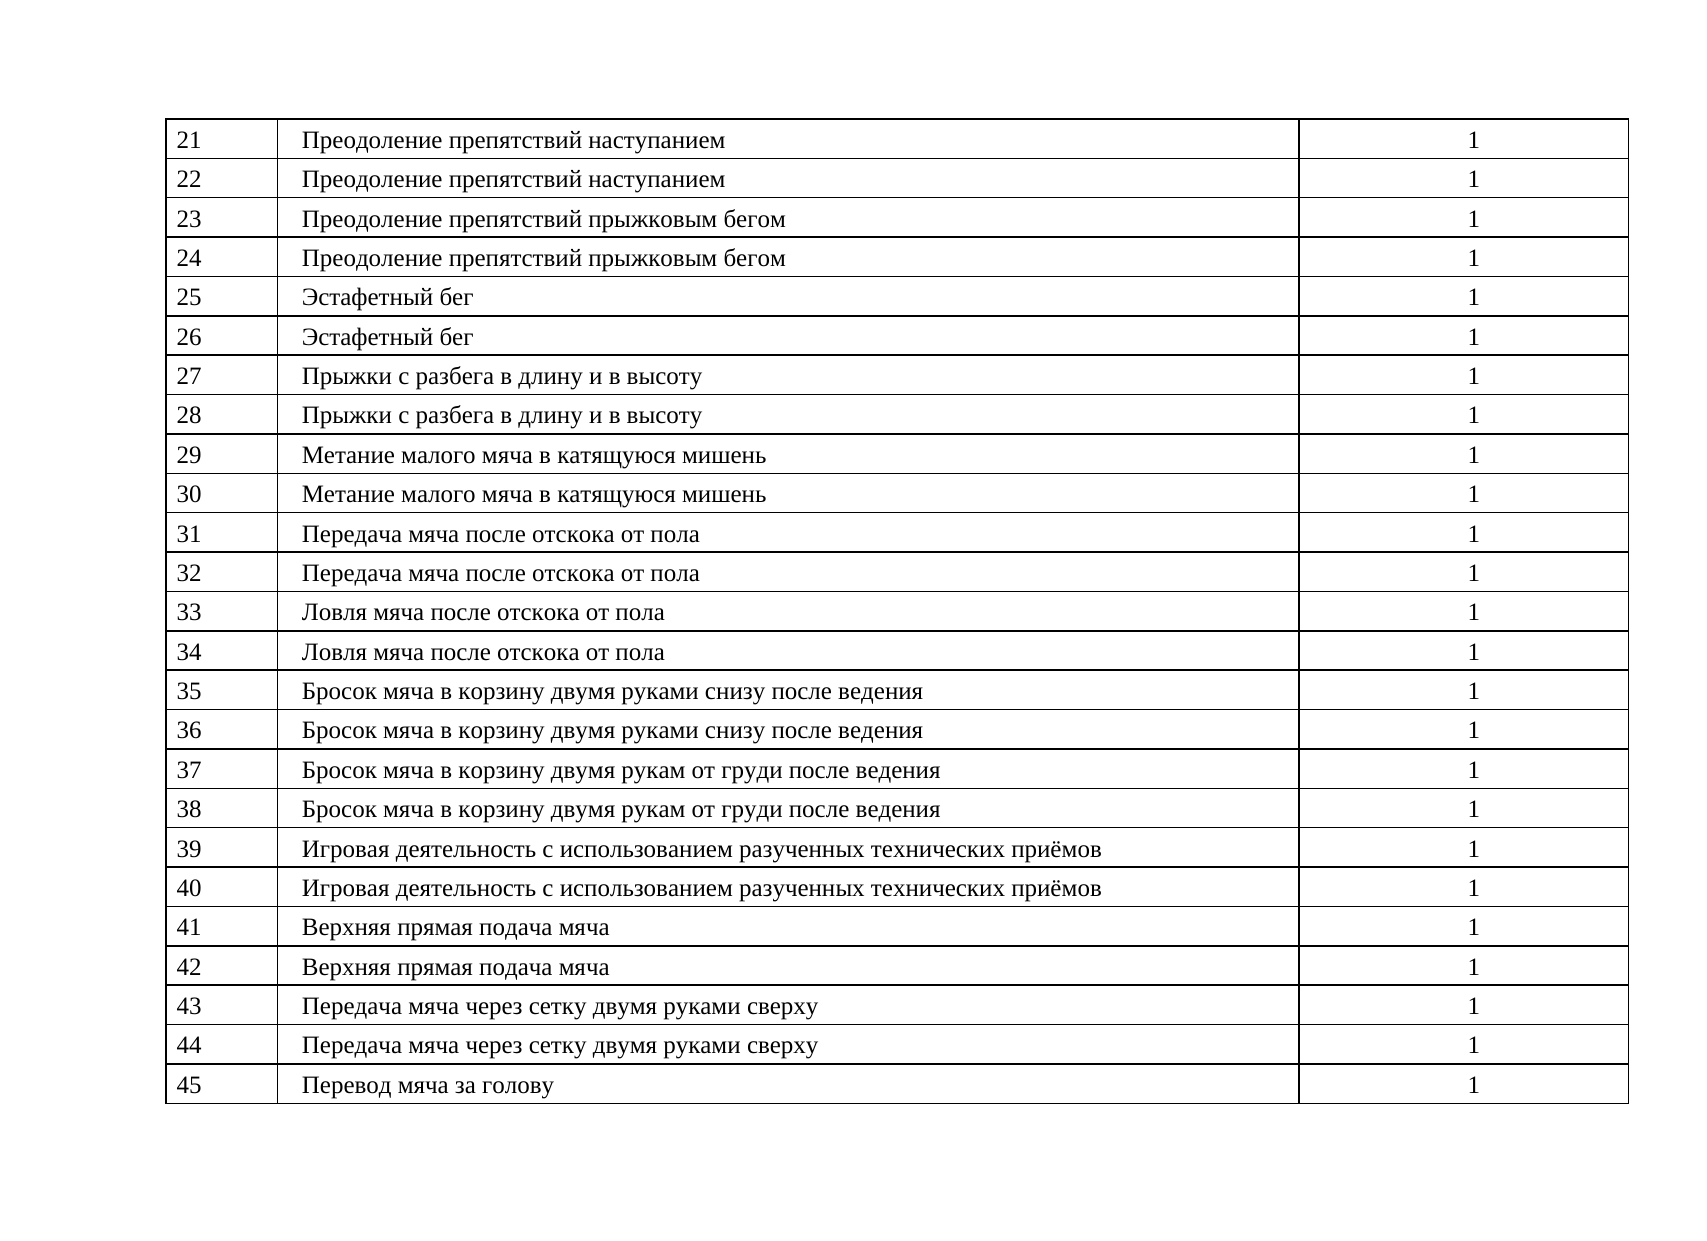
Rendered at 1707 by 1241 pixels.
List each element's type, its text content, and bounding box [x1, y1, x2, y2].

table_cell 1 [1300, 1065, 1628, 1102]
table_cell Ловля мяча после отскока от пола [278, 632, 1298, 669]
table_cell 1 [1300, 238, 1628, 276]
table_cell Бросок мяча в корзину двумя руками снизу после ведения [278, 710, 1298, 748]
table_cell 1 [1300, 632, 1628, 669]
table_cell 1 [1300, 474, 1628, 512]
table_cell Передача мяча через сетку двумя руками сверху [278, 1025, 1298, 1063]
table_cell 24 [167, 238, 277, 276]
table_cell 35 [167, 671, 277, 709]
table_cell Ловля мяча после отскока от пола [278, 592, 1298, 630]
table_cell 1 [1300, 907, 1628, 945]
table_cell 21 [167, 120, 277, 157]
table_cell 38 [167, 789, 277, 827]
table_cell 1 [1300, 868, 1628, 906]
table_cell Бросок мяча в корзину двумя рукам от груди после ведения [278, 789, 1298, 827]
table_cell Передача мяча после отскока от пола [278, 553, 1298, 591]
table_cell 28 [167, 395, 277, 433]
table_cell 1 [1300, 356, 1628, 394]
table_cell 43 [167, 986, 277, 1024]
table_cell 1 [1300, 120, 1628, 157]
table_cell 1 [1300, 750, 1628, 787]
table_cell 1 [1300, 159, 1628, 197]
table_cell Верхняя прямая подача мяча [278, 907, 1298, 945]
table_cell Бросок мяча в корзину двумя рукам от груди после ведения [278, 750, 1298, 787]
table_cell Прыжки с разбега в длину и в высоту [278, 356, 1298, 394]
table_cell 1 [1300, 789, 1628, 827]
table_cell Передача мяча после отскока от пола [278, 513, 1298, 551]
table_cell 34 [167, 632, 277, 669]
table_cell 25 [167, 277, 277, 315]
table_cell 45 [167, 1065, 277, 1102]
table_cell 1 [1300, 513, 1628, 551]
table_cell 1 [1300, 828, 1628, 866]
table_cell 1 [1300, 435, 1628, 472]
table_cell 31 [167, 513, 277, 551]
table_cell 26 [167, 317, 277, 354]
table_cell 1 [1300, 1025, 1628, 1063]
table_cell 1 [1300, 317, 1628, 354]
table_cell 1 [1300, 395, 1628, 433]
table_cell 30 [167, 474, 277, 512]
table_cell 40 [167, 868, 277, 906]
table_cell Преодоление препятствий наступанием [278, 120, 1298, 157]
table_cell 1 [1300, 592, 1628, 630]
table_cell 32 [167, 553, 277, 591]
table_cell 44 [167, 1025, 277, 1063]
table_cell 37 [167, 750, 277, 787]
table_cell 1 [1300, 947, 1628, 984]
table_cell 1 [1300, 986, 1628, 1024]
table_cell 42 [167, 947, 277, 984]
table_cell 41 [167, 907, 277, 945]
table_cell Бросок мяча в корзину двумя руками снизу после ведения [278, 671, 1298, 709]
table_cell Эстафетный бег [278, 317, 1298, 354]
table_cell 22 [167, 159, 277, 197]
table_cell Прыжки с разбега в длину и в высоту [278, 395, 1298, 433]
table_cell 1 [1300, 671, 1628, 709]
table_cell 1 [1300, 277, 1628, 315]
table_cell 29 [167, 435, 277, 472]
table_cell 39 [167, 828, 277, 866]
table_cell Метание малого мяча в катящуюся мишень [278, 435, 1298, 472]
table_cell Метание малого мяча в катящуюся мишень [278, 474, 1298, 512]
table_cell 36 [167, 710, 277, 748]
table_cell Преодоление препятствий прыжковым бегом [278, 238, 1298, 276]
table_cell Преодоление препятствий наступанием [278, 159, 1298, 197]
table_cell 1 [1300, 553, 1628, 591]
table_cell 27 [167, 356, 277, 394]
table_cell 1 [1300, 198, 1628, 236]
table_cell 1 [1300, 710, 1628, 748]
table_cell 33 [167, 592, 277, 630]
table_cell 23 [167, 198, 277, 236]
table_cell Эстафетный бег [278, 277, 1298, 315]
table_cell Преодоление препятствий прыжковым бегом [278, 198, 1298, 236]
table_cell Игровая деятельность с использованием разученных технических приёмов [278, 828, 1298, 866]
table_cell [278, 1065, 1298, 1102]
table_cell Игровая деятельность с использованием разученных технических приёмов [278, 868, 1298, 906]
table_cell Верхняя прямая подача мяча [278, 947, 1298, 984]
table_cell Передача мяча через сетку двумя руками сверху [278, 986, 1298, 1024]
